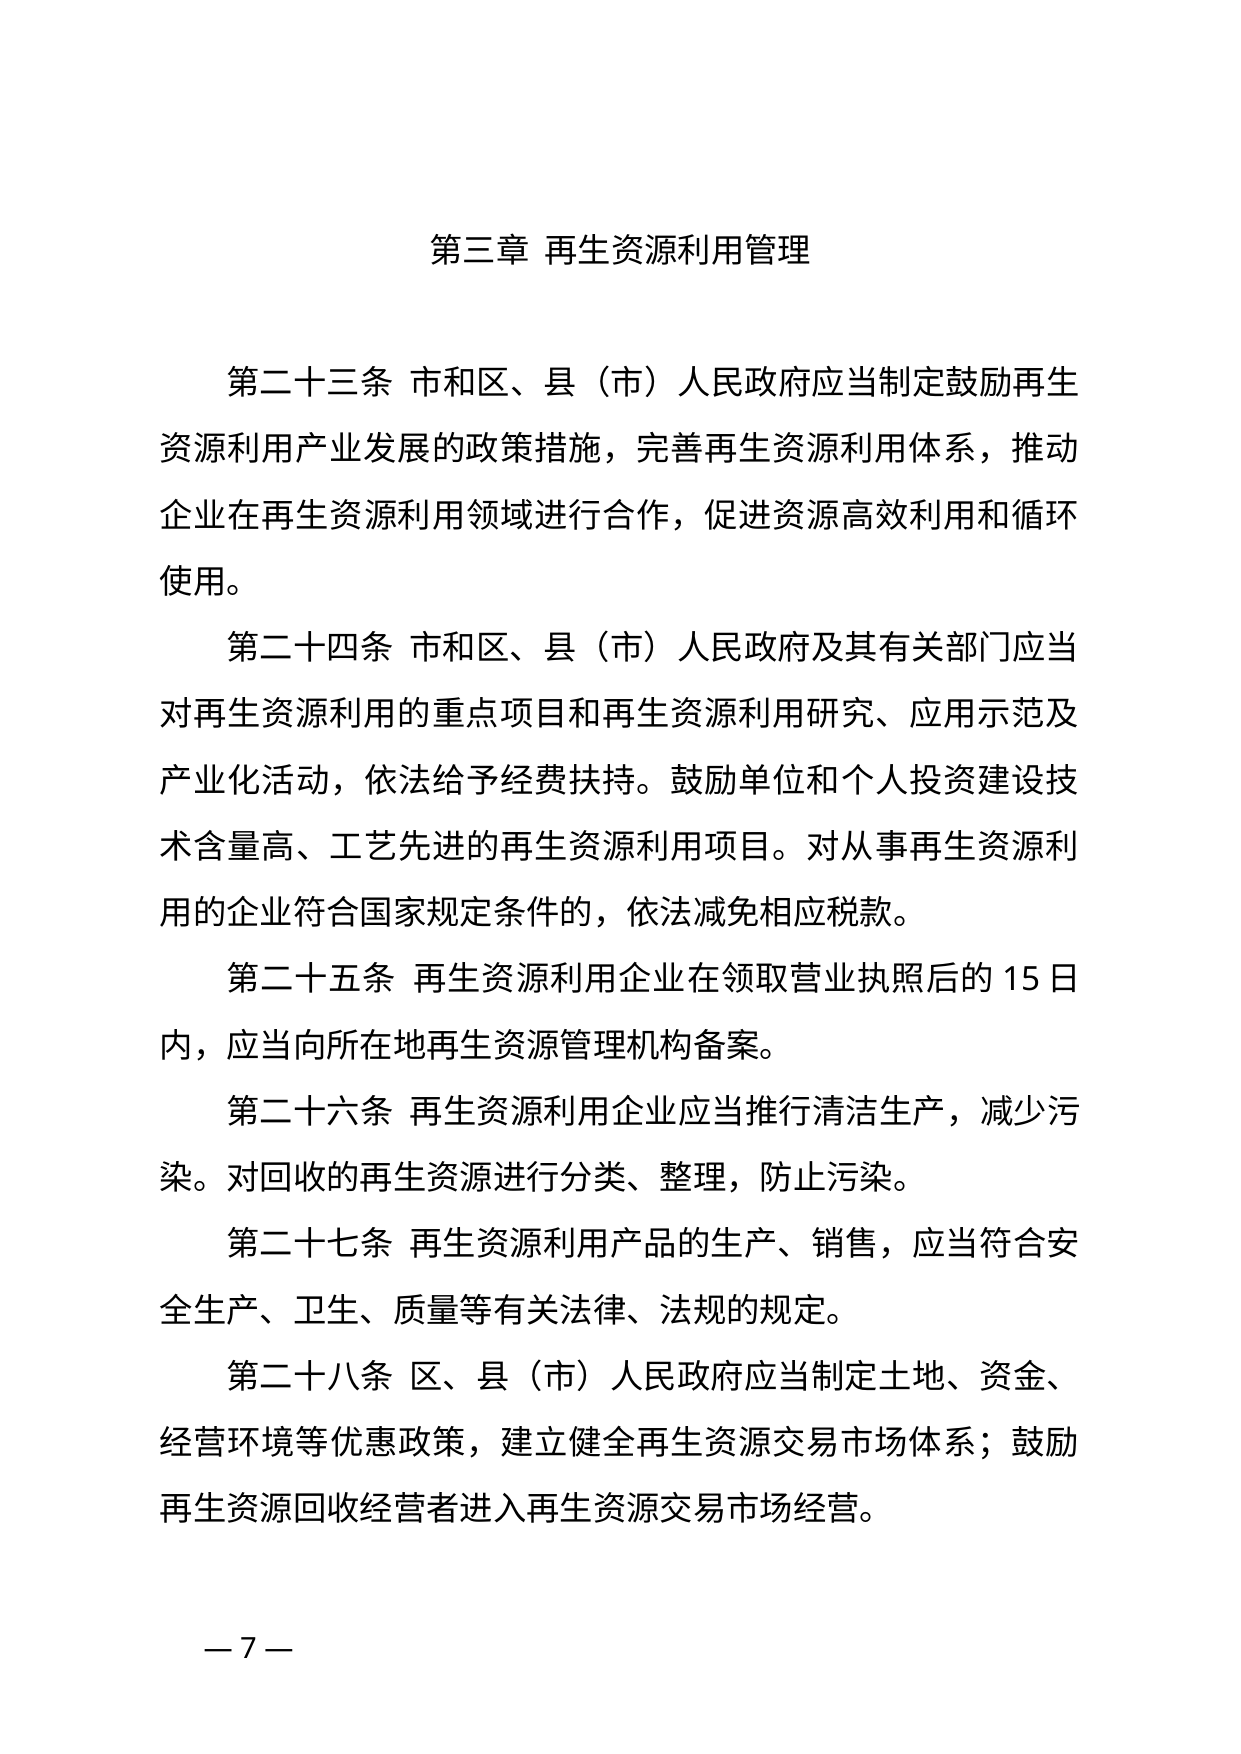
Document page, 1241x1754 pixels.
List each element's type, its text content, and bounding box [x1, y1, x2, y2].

text 第二十五条 再生资源利用企业在领取营业执照后的15日内，应当向所在地再生资源管理机构备案。 [159, 943, 1081, 1076]
subtitle 第三章 再生资源利用管理 [159, 214, 1081, 281]
text 第二十八条 区、县（市）人民政府应当制定土地、资金、经营环境等优惠政策，建立健全再生资源交易市场体系；鼓励再生资源回收经营者进入再生资源交易市场经营。 [159, 1341, 1081, 1539]
text 第二十三条 市和区、县（市）人民政府应当制定鼓励再生资源利用产业发展的政策措施，完善再生资源利用体系，推动企业在再生资源利用领域进行合作，促进资源高效利用和循环使用。 [159, 347, 1081, 612]
text 第二十六条 再生资源利用企业应当推行清洁生产，减少污染。对回收的再生资源进行分类、整理，防止污染。 [159, 1076, 1081, 1208]
text 第二十七条 再生资源利用产品的生产、销售，应当符合安全生产、卫生、质量等有关法律、法规的规定。 [159, 1208, 1081, 1341]
text 第二十四条 市和区、县（市）人民政府及其有关部门应当对再生资源利用的重点项目和再生资源利用研究、应用示范及产业化活动，依法给予经费扶持。鼓励单位和个人投资建设技术含量高、工艺先进的再生资源利用项目。对从事再生资源利用的企业符合国家规定条件的，依法减免相应税款。 [159, 612, 1081, 943]
